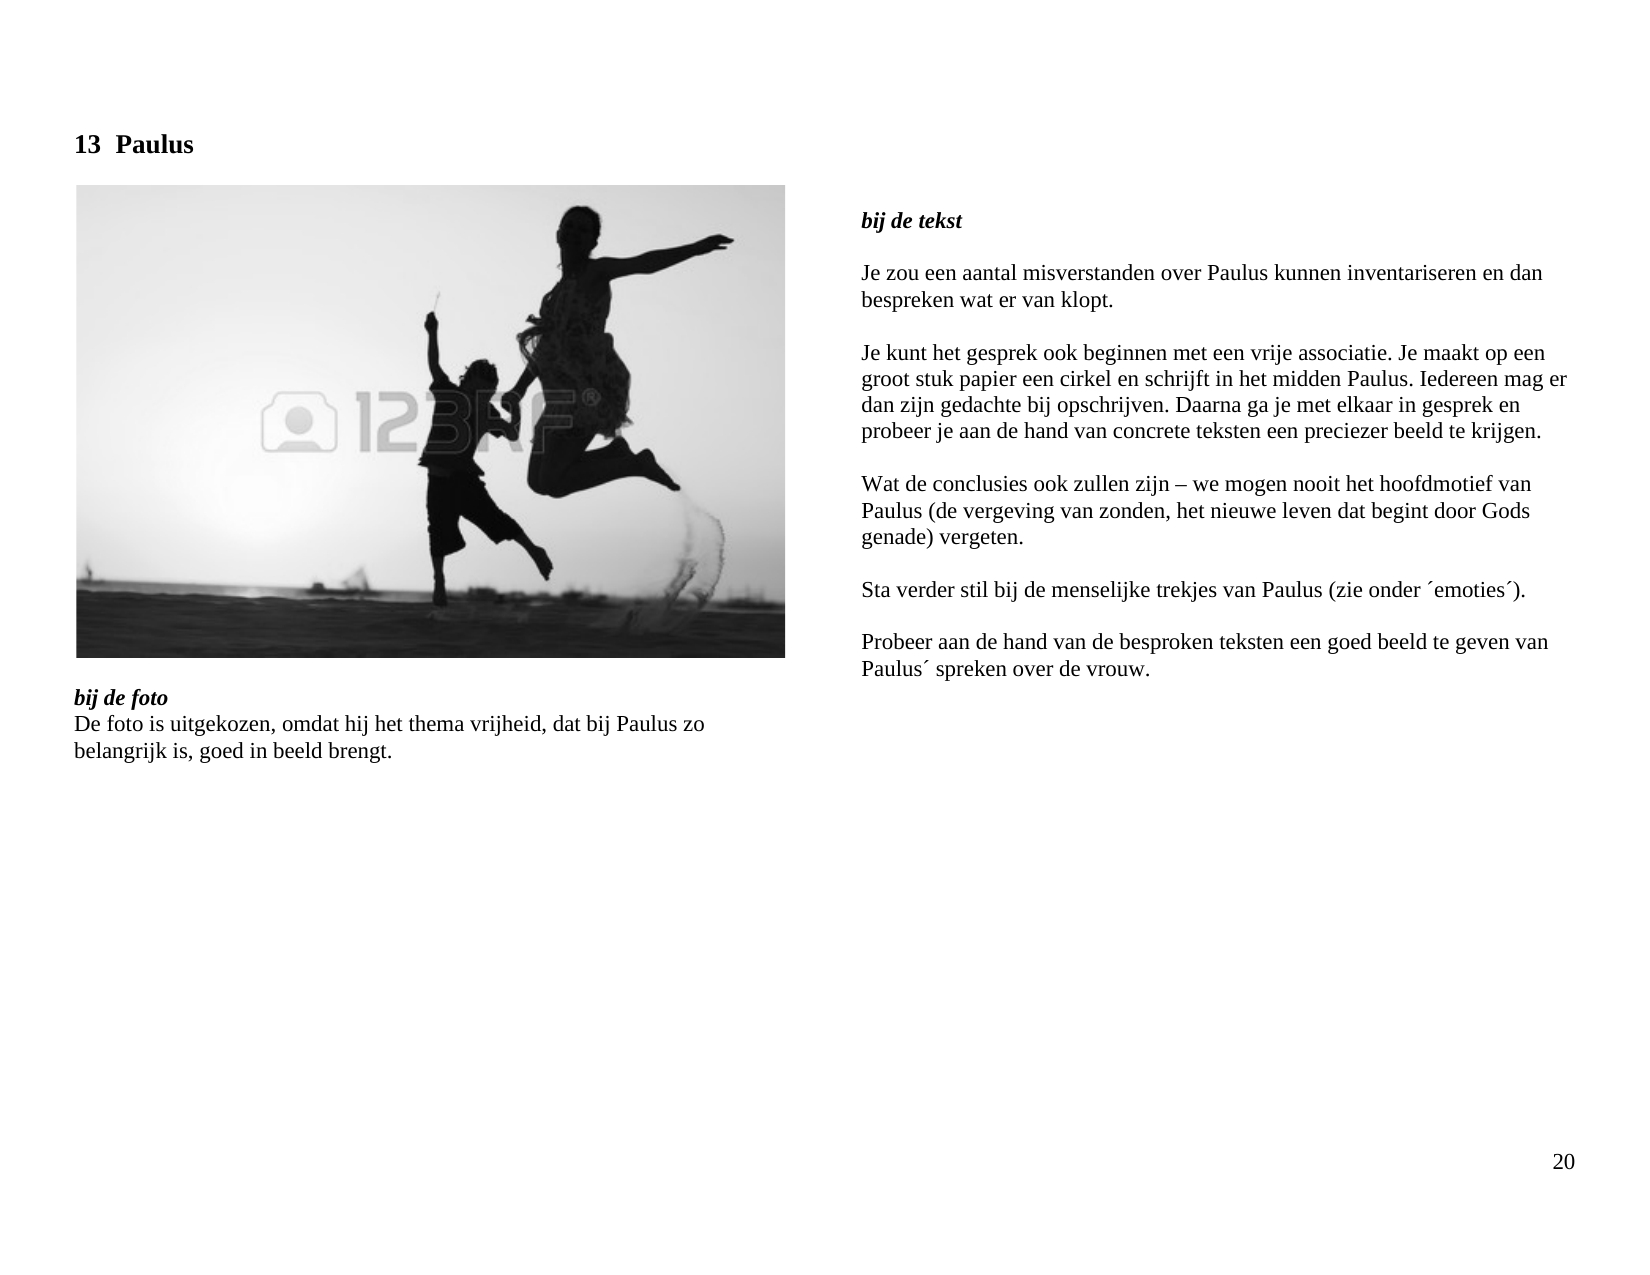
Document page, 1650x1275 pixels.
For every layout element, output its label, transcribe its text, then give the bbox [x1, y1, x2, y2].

text Sta verder stil bij de menselijke trekjes van Paulus (zie onder ´emoties´). [861, 576, 1575, 602]
text Wat de conclusies ook zullen zijn – we mogen nooit het hoofdmotief van Paulus (de vergeving van zonden, het nieuwe leven dat begint door Gods genade) vergeten. [861, 470, 1575, 549]
text bij de tekst [861, 207, 1575, 233]
text Je zou een aantal misverstanden over Paulus kunnen inventariseren en dan bespreken wat er van klopt. [861, 259, 1575, 312]
text Je kunt het gesprek ook beginnen met een vrije associatie. Je maakt op een groot stuk papier een cirkel en schrijft in het midden Paulus. Iedereen mag er dan zijn gedachte bij opschrijven. Daarna ga je met elkaar in gesprek en probeer je aan de hand van concrete teksten een preciezer beeld te krijgen. [861, 338, 1575, 444]
text De foto is uitgekozen, omdat hij het thema vrijheid, dat bij Paulus zo belangrijk is, goed in beeld brengt. [74, 710, 787, 763]
subtitle 13 Paulus [74, 128, 787, 159]
text bij de foto [74, 684, 787, 710]
text Probeer aan de hand van de besproken teksten een goed beeld te geven van Paulus´ spreken over de vrouw. [861, 628, 1575, 681]
